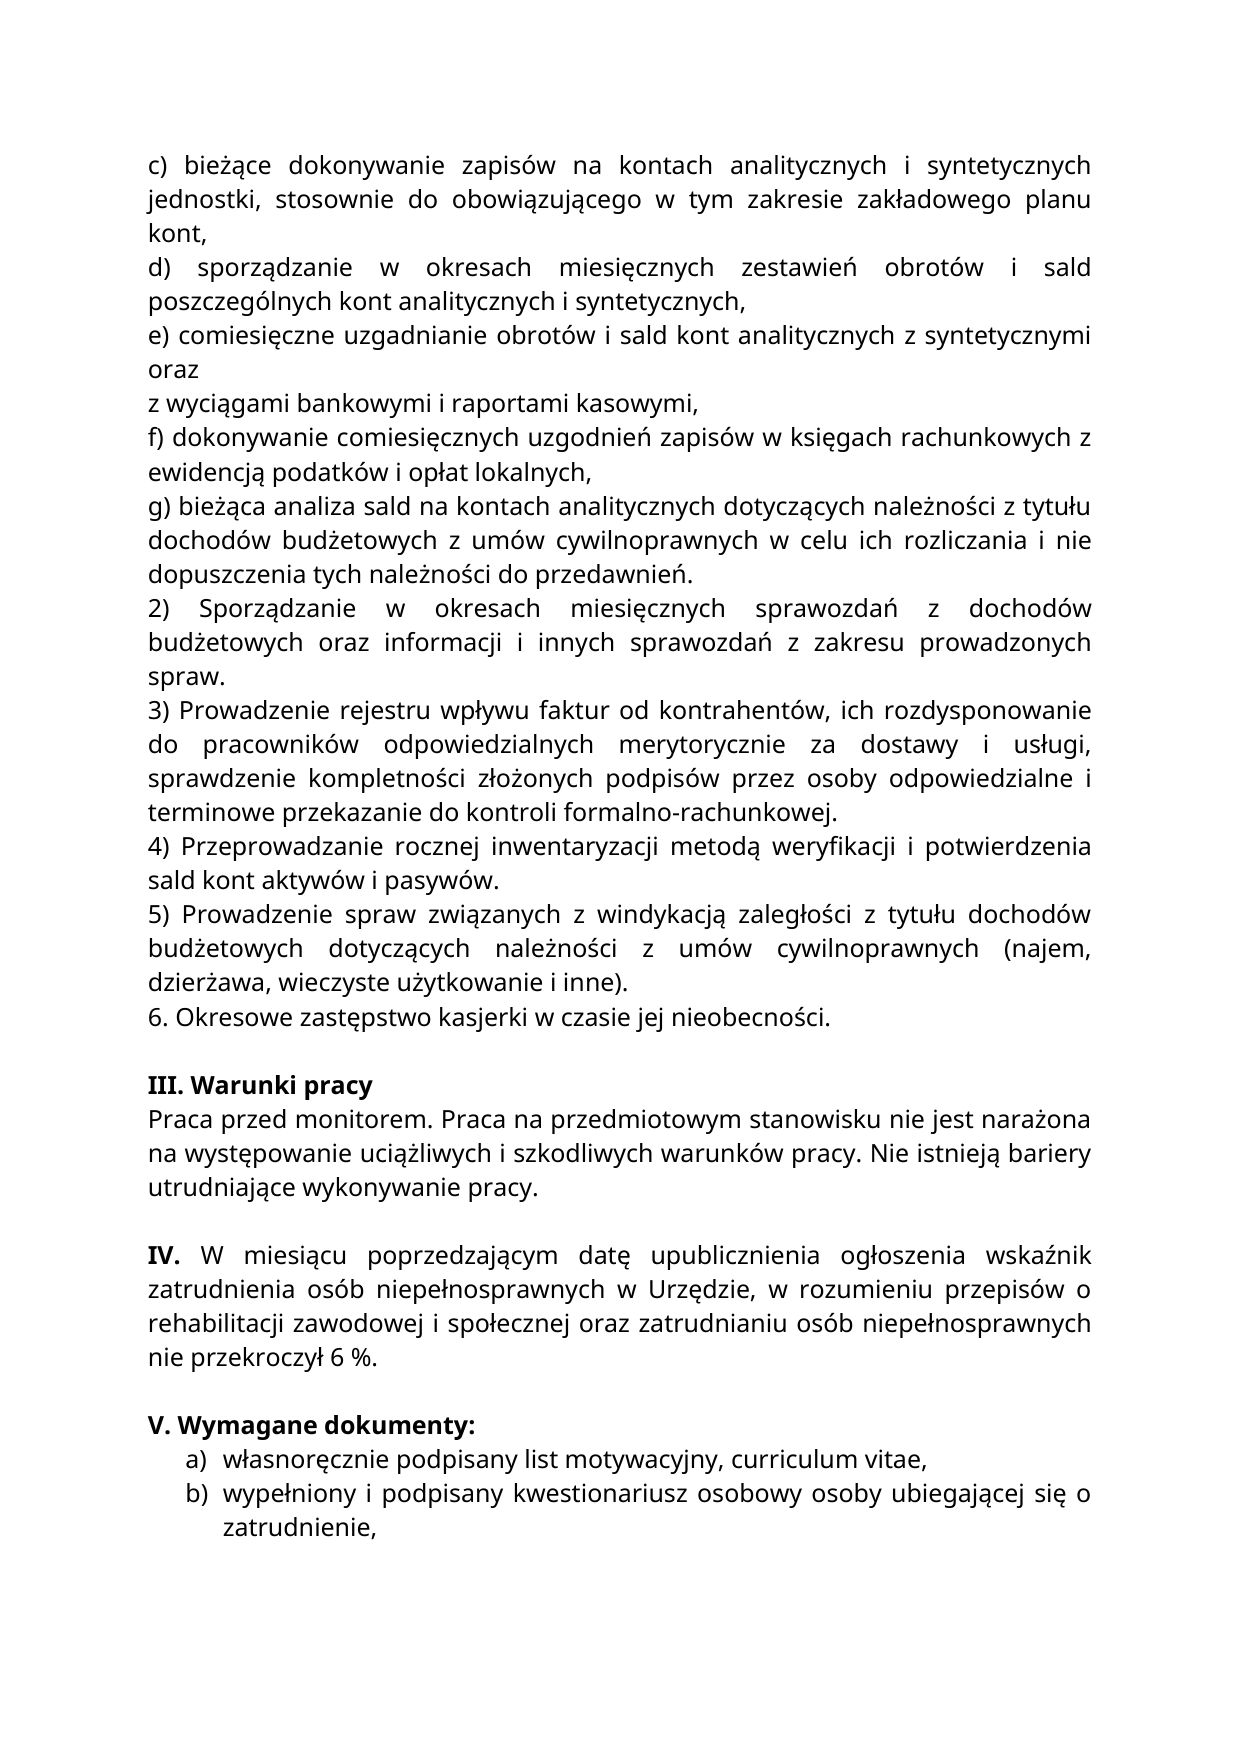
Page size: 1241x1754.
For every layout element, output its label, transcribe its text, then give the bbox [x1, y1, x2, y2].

text V. Wymagane dokumenty: [148, 1408, 1093, 1442]
text 4) Przeprowadzanie rocznej inwentaryzacji metodą weryfikacji i potwierdzenia sald kont aktywów i pasywów. [148, 829, 1093, 897]
text IV. W miesiącu poprzedzającym datę upublicznienia ogłoszenia wskaźnik zatrudnienia osób niepełnosprawnych w Urzędzie, w rozumieniu przepisów o rehabilitacji zawodowej i społecznej oraz zatrudnianiu osób niepełnosprawnych nie przekroczył 6 %. [148, 1238, 1093, 1374]
text d) sporządzanie w okresach miesięcznych zestawień obrotów i sald poszczególnych kont analitycznych i syntetycznych, [148, 250, 1093, 318]
list wypełniony i podpisany kwestionariusz osobowy osoby ubiegającej się o zatrudnienie, [185, 1476, 1093, 1544]
text III. Warunki pracy [148, 1067, 1093, 1101]
text 6. Okresowe zastępstwo kasjerki w czasie jej nieobecności. [148, 999, 1093, 1033]
text f) dokonywanie comiesięcznych uzgodnień zapisów w księgach rachunkowych z ewidencją podatków i opłat lokalnych, [148, 420, 1093, 488]
text 5) Prowadzenie spraw związanych z windykacją zaległości z tytułu dochodów budżetowych dotyczących należności z umów cywilnoprawnych (najem, dzierżawa, wieczyste użytkowanie i inne). [148, 897, 1093, 999]
text Praca przed monitorem. Praca na przedmiotowym stanowisku nie jest narażona na występowanie uciążliwych i szkodliwych warunków pracy. Nie istnieją bariery utrudniające wykonywanie pracy. [148, 1101, 1093, 1203]
text c) bieżące dokonywanie zapisów na kontach analitycznych i syntetycznych jednostki, stosownie do obowiązującego w tym zakresie zakładowego planu kont, [148, 148, 1093, 250]
list własnoręcznie podpisany list motywacyjny, curriculum vitae, [185, 1442, 1093, 1476]
text 2) Sporządzanie w okresach miesięcznych sprawozdań z dochodów budżetowych oraz informacji i innych sprawozdań z zakresu prowadzonych spraw. [148, 590, 1093, 693]
text 3) Prowadzenie rejestru wpływu faktur od kontrahentów, ich rozdysponowanie do pracowników odpowiedzialnych merytorycznie za dostawy i usługi, sprawdzenie kompletności złożonych podpisów przez osoby odpowiedzialne i terminowe przekazanie do kontroli formalno-rachunkowej. [148, 693, 1093, 829]
text g) bieżąca analiza sald na kontach analitycznych dotyczących należności z tytułu dochodów budżetowych z umów cywilnoprawnych w celu ich rozliczania i nie dopuszczenia tych należności do przedawnień. [148, 488, 1093, 590]
text e) comiesięczne uzgadnianie obrotów i sald kont analitycznych z syntetycznymi oraz z wyciągami bankowymi i raportami kasowymi, [148, 318, 1093, 420]
